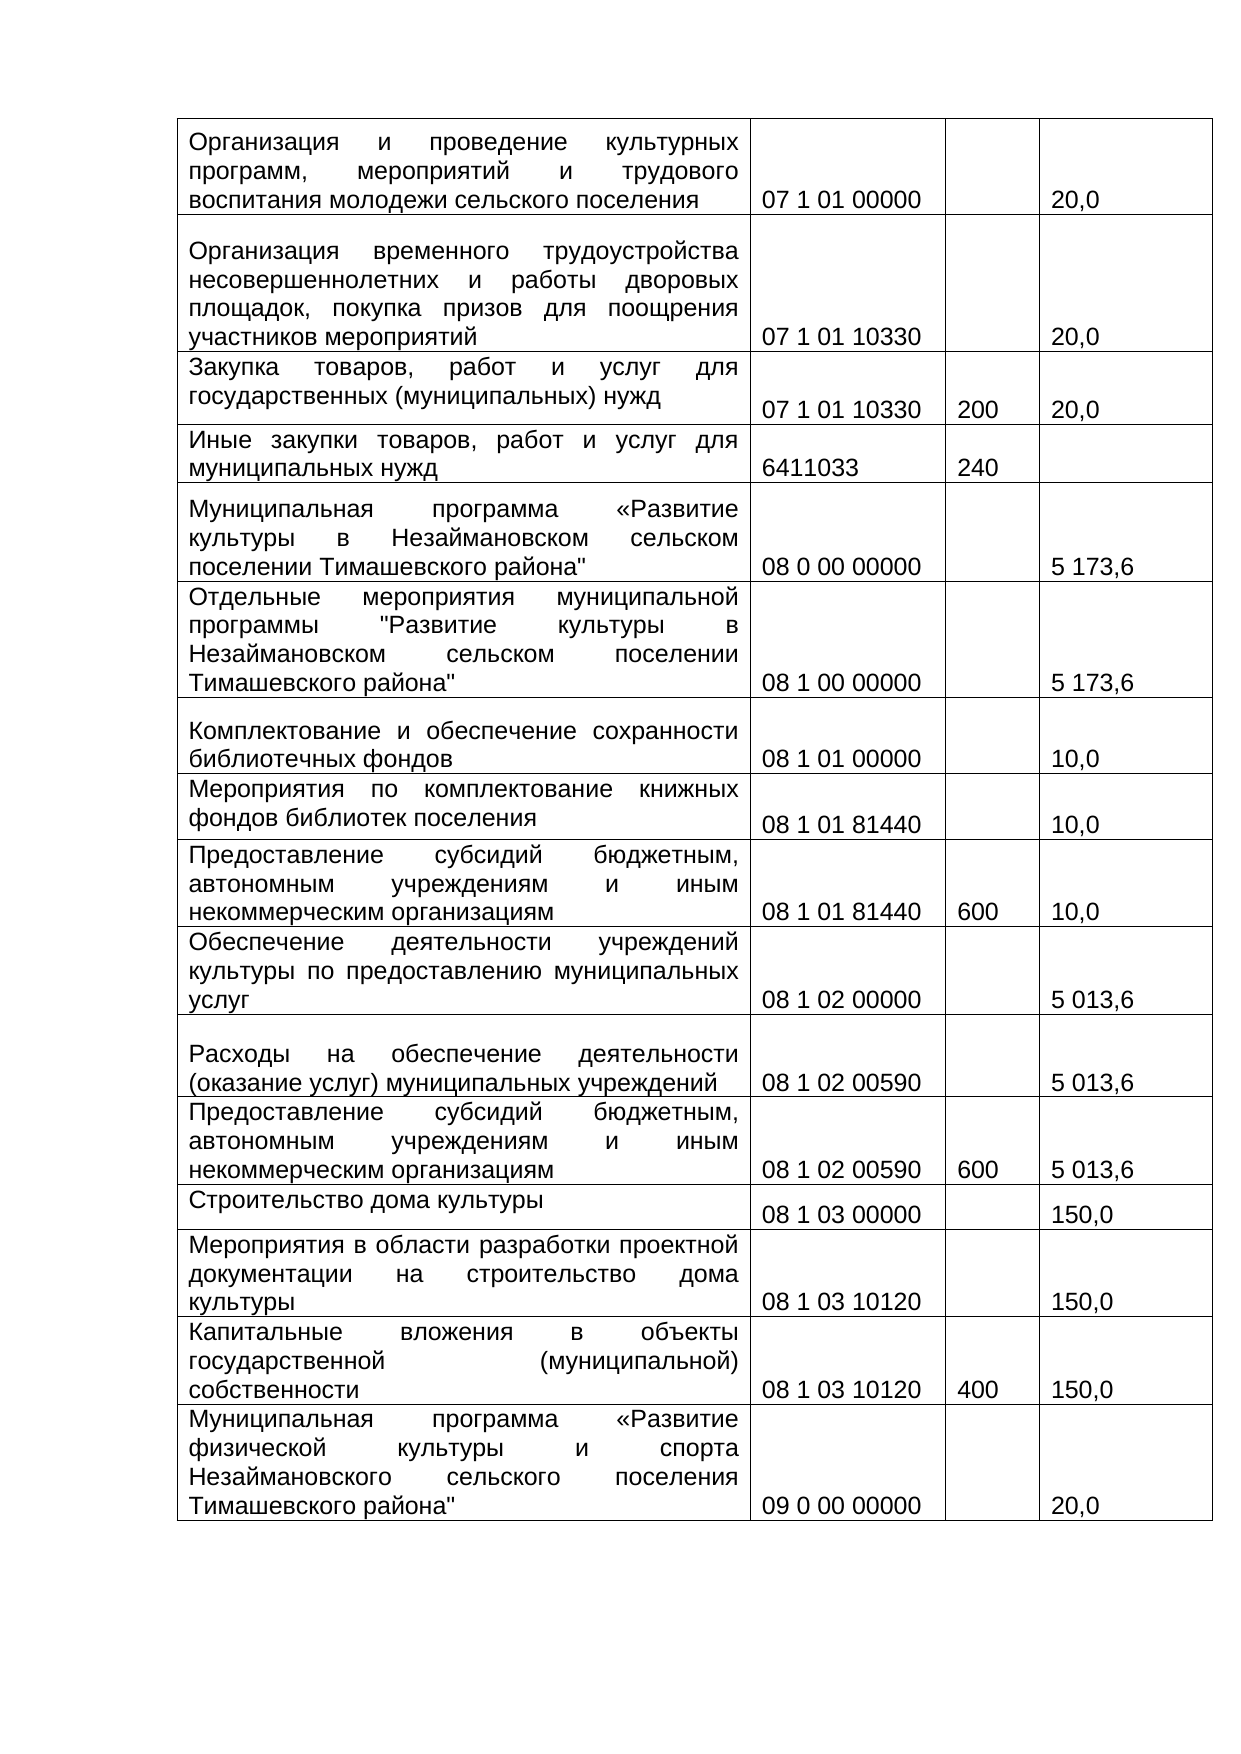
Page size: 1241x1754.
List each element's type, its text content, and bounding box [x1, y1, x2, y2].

table_cell 07 1 01 10330 [751, 352, 945, 424]
table_cell Организация временного трудоустройства несовершеннолетних и работы дворовых площадок, покупка призов для поощрения участников мероприятий [178, 215, 750, 351]
table_cell [946, 774, 1039, 839]
table_cell Мероприятия в области разработки проектной документации на строительство дома культуры [178, 1230, 750, 1316]
table_cell [946, 1015, 1039, 1096]
table_cell 20,0 [1040, 119, 1212, 213]
table_cell Организация и проведение культурных программ, мероприятий и трудового воспитания молодежи сельского поселения [178, 119, 750, 213]
table_cell [946, 1230, 1039, 1316]
table_cell Обеспечение деятельности учреждений культуры по предоставлению муниципальных услуг [178, 927, 750, 1013]
table_cell 10,0 [1040, 774, 1212, 839]
table_cell 5 013,6 [1040, 1015, 1212, 1096]
table_cell Расходы на обеспечение деятельности (оказание услуг) муниципальных учреждений [178, 1015, 750, 1096]
table_cell [946, 698, 1039, 773]
table_cell [1040, 425, 1212, 482]
table_cell [946, 927, 1039, 1013]
table_cell 10,0 [1040, 698, 1212, 773]
table_cell Предоставление субсидий бюджетным, автономным учреждениям и иным некоммерческим организациям [178, 1097, 750, 1183]
table_cell 150,0 [1040, 1317, 1212, 1403]
table_cell Капитальные вложения в объекты государственной (муниципальной) собственности [178, 1317, 750, 1403]
table_cell Иные закупки товаров, работ и услуг для муниципальных нужд [178, 425, 750, 482]
table_cell 5 173,6 [1040, 582, 1212, 697]
table_cell Закупка товаров, работ и услуг для государственных (муниципальных) нужд [178, 352, 750, 424]
table_cell 07 1 01 00000 [751, 119, 945, 213]
table_cell 10,0 [1040, 840, 1212, 926]
table_cell [946, 582, 1039, 697]
table_cell [946, 119, 1039, 213]
table_cell 08 1 02 00590 [751, 1015, 945, 1096]
table_cell Муниципальная программа «Развитие физической культуры и спорта Незаймановского сельского поселения Тимашевского района" [178, 1405, 750, 1519]
table_cell 08 1 01 81440 [751, 774, 945, 839]
table_cell 08 0 00 00000 [751, 483, 945, 581]
table_cell 240 [946, 425, 1039, 482]
table_cell 600 [946, 1097, 1039, 1183]
table_cell 150,0 [1040, 1185, 1212, 1229]
table_cell 400 [946, 1317, 1039, 1403]
table_cell 08 1 03 10120 [751, 1230, 945, 1316]
table_cell [946, 1405, 1039, 1519]
table_cell 5 173,6 [1040, 483, 1212, 581]
table_cell Строительство дома культуры [178, 1185, 750, 1229]
table_cell Комплектование и обеспечение сохранности библиотечных фондов [178, 698, 750, 773]
table_cell [946, 215, 1039, 351]
table_cell 200 [946, 352, 1039, 424]
table_cell 150,0 [1040, 1230, 1212, 1316]
table_cell 08 1 03 10120 [751, 1317, 945, 1403]
table_cell 08 1 00 00000 [751, 582, 945, 697]
table_cell [946, 483, 1039, 581]
table_cell 08 1 03 00000 [751, 1185, 945, 1229]
table_cell Предоставление субсидий бюджетным, автономным учреждениям и иным некоммерческим организациям [178, 840, 750, 926]
table_cell 6411033 [751, 425, 945, 482]
table_cell 600 [946, 840, 1039, 926]
table_cell 08 1 01 00000 [751, 698, 945, 773]
table_cell 20,0 [1040, 1405, 1212, 1519]
table_cell Отдельные мероприятия муниципальной программы "Развитие культуры в Незаймановском сельском поселении Тимашевского района" [178, 582, 750, 697]
table_cell 5 013,6 [1040, 1097, 1212, 1183]
table_cell Мероприятия по комплектование книжных фондов библиотек поселения [178, 774, 750, 839]
table_cell 08 1 02 00000 [751, 927, 945, 1013]
table_cell [946, 1185, 1039, 1229]
table_cell 20,0 [1040, 215, 1212, 351]
table_cell 08 1 02 00590 [751, 1097, 945, 1183]
table_cell 5 013,6 [1040, 927, 1212, 1013]
table_cell Муниципальная программа «Развитие культуры в Незаймановском сельском поселении Тимашевского района" [178, 483, 750, 581]
table_cell 09 0 00 00000 [751, 1405, 945, 1519]
table_cell 08 1 01 81440 [751, 840, 945, 926]
table_cell 07 1 01 10330 [751, 215, 945, 351]
table_cell 20,0 [1040, 352, 1212, 424]
